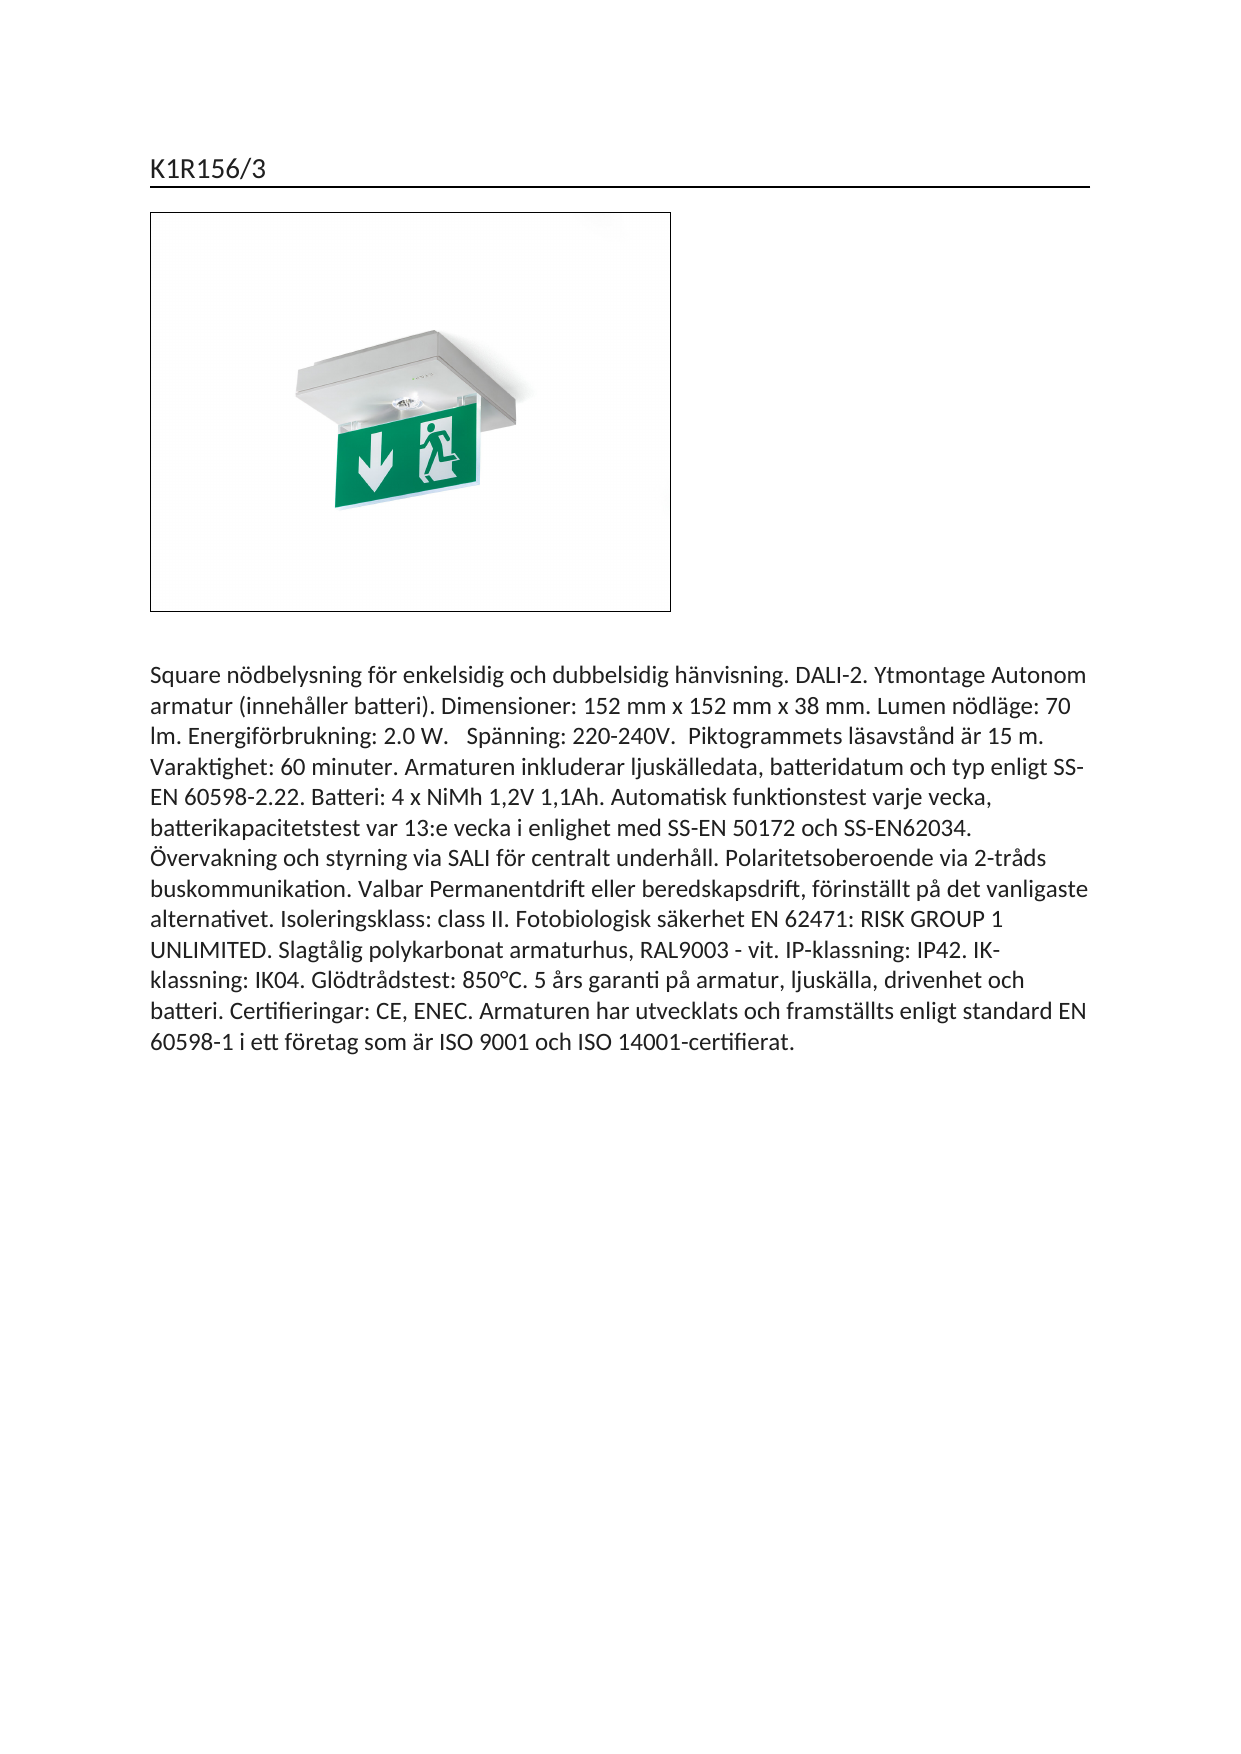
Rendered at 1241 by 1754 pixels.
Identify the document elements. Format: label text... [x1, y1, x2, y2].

picture [151, 213, 670, 611]
text Square nödbelysning för enkelsidig och dubbelsidig hänvisning. DALI-2. Ytmontage Autonom armatur (innehåller batteri). Dimensioner: 152 mm x 152 mm x 38 mm. Lumen nödläge: 70 lm. Energiförbrukning: 2.0 W. Spänning: 220-240V. Piktogrammets läsavstånd är 15 m. Varaktighet: 60 minuter. Armaturen inkluderar ljuskälledata, batteridatum och typ enligt SS-EN 60598-2.22. Batteri: 4 x NiMh 1,2V 1,1Ah. Automatisk funktionstest varje vecka, batterikapacitetstest var 13:e vecka i enlighet med SS-EN 50172 och SS-EN62034. Övervakning och styrning via SALI för centralt underhåll. Polaritetsoberoende via 2-tråds buskommunikation. Valbar Permanentdrift eller beredskapsdrift, förinställt på det vanligaste alternativet. Isoleringsklass: class II. Fotobiologisk säkerhet EN 62471: RISK GROUP 1 UNLIMITED. Slagtålig polykarbonat armaturhus, RAL9003 - vit. IP-klassning: IP42. IK-klassning: IK04. Glödtrådstest: 850°C. 5 års garanti på armatur, ljuskälla, drivenhet och batteri. Certifieringar: CE, ENEC. Armaturen har utvecklats och framställts enligt standard EN 60598-1 i ett företag som är ISO 9001 och ISO 14001-certifierat. [150, 659, 1090, 1056]
text K1R156/3 [150, 150, 1090, 186]
